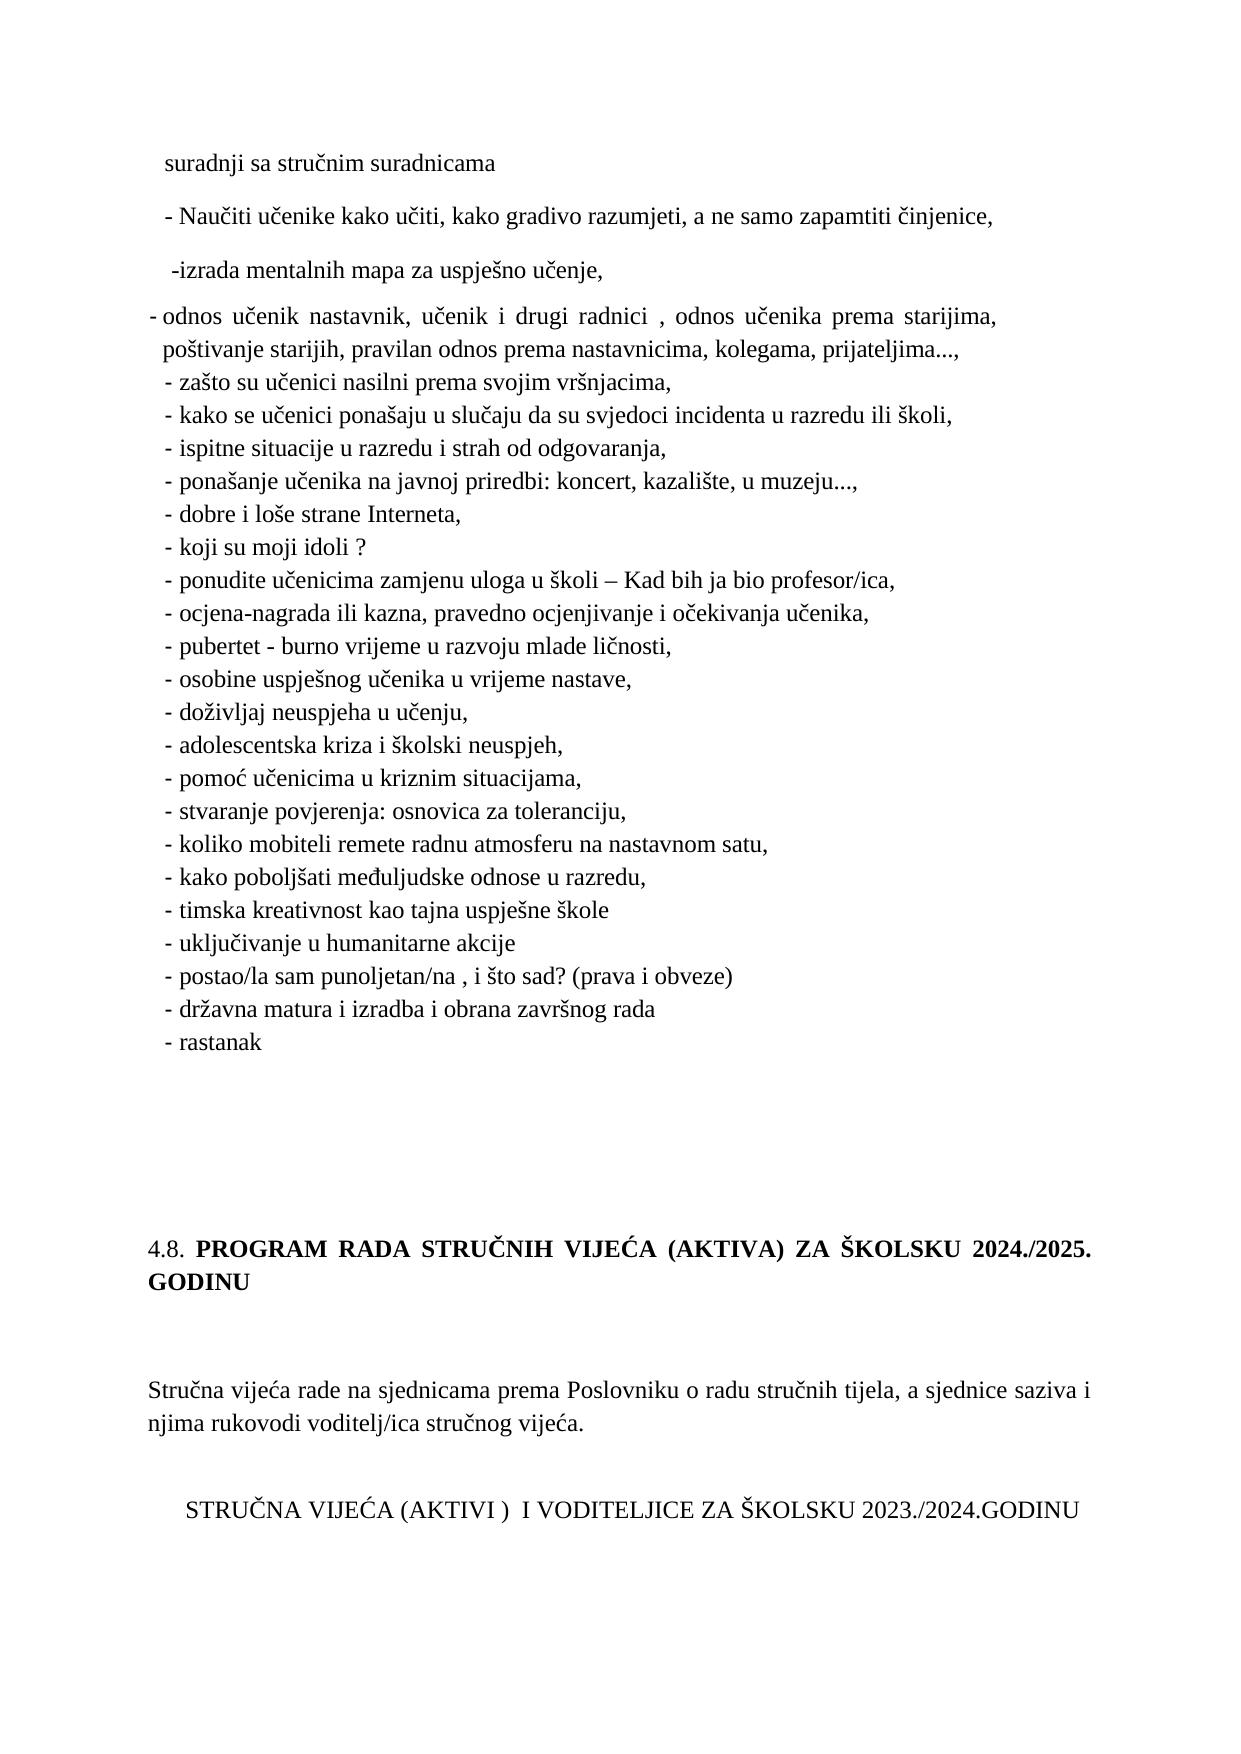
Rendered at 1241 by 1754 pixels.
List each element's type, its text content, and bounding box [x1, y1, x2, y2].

list ocjena-nagrada ili kazna, pravedno ocjenjivanje i očekivanja učenika, [164, 598, 1093, 627]
text STRUČNA VIJEĆA (AKTIVI ) I VODITELJICE ZA ŠKOLSKU 2023./2024.GODINU [185, 1495, 1093, 1523]
list koliko mobiteli remete radnu atmosferu na nastavnom satu, [164, 829, 1093, 858]
text -izrada mentalnih mapa za uspješno učenje, [171, 255, 1093, 284]
list rastanak [164, 1027, 1093, 1056]
list postao/la sam punoljetan/na , i što sad? (prava i obveze) [164, 961, 1093, 990]
text Stručna vijeća rade na sjednicama prema Poslovniku o radu stručnih tijela, a sjednice saziva i njima rukovodi voditelj/ica stručnog vijeća. [148, 1375, 1093, 1437]
list koji su moji idoli ? [164, 532, 1093, 561]
list pubertet - burno vrijeme u razvoju mlade ličnosti, [164, 631, 1093, 660]
list dobre i loše strane Interneta, [164, 499, 1093, 528]
text suradnji sa stručnim suradnicama [164, 148, 1072, 176]
list kako poboljšati međuljudske odnose u razredu, [164, 862, 1093, 891]
text - Naučiti učenike kako učiti, kako gradivo razumjeti, a ne samo zapamtiti činjenice, [164, 201, 1072, 230]
list kako se učenici ponašaju u slučaju da su svjedoci incidenta u razredu ili školi, [164, 400, 1093, 429]
list državna matura i izradba i obrana završnog rada [164, 994, 1093, 1023]
list stvaranje povjerenja: osnovica za toleranciju, [164, 796, 1093, 825]
list ponudite učenicima zamjenu uloga u školi – Kad bih ja bio profesor/ica, [164, 565, 1093, 594]
text 4.8. PROGRAM RADA STRUČNIH VIJEĆA (AKTIVA) ZA ŠKOLSKU 2024./2025. GODINU [148, 1234, 1093, 1296]
list pomoć učenicima u kriznim situacijama, [164, 763, 1093, 792]
list uključivanje u humanitarne akcije [164, 928, 1093, 957]
list ponašanje učenika na javnoj priredbi: koncert, kazalište, u muzeju..., [164, 466, 1093, 495]
list adolescentska kriza i školski neuspjeh, [164, 730, 1093, 759]
list zašto su učenici nasilni prema svojim vršnjacima, [164, 367, 1093, 396]
list doživljaj neuspjeha u učenju, [164, 697, 1093, 726]
list odnos učenik nastavnik, učenik i drugi radnici , odnos učenika prema starijima, poštivanje starijih, pravilan odnos prema nastavnicima, kolegama, prijateljima..., [149, 301, 997, 363]
list osobine uspješnog učenika u vrijeme nastave, [164, 664, 1093, 693]
list timska kreativnost kao tajna uspješne škole [164, 895, 1093, 924]
list ispitne situacije u razredu i strah od odgovaranja, [164, 433, 1093, 462]
